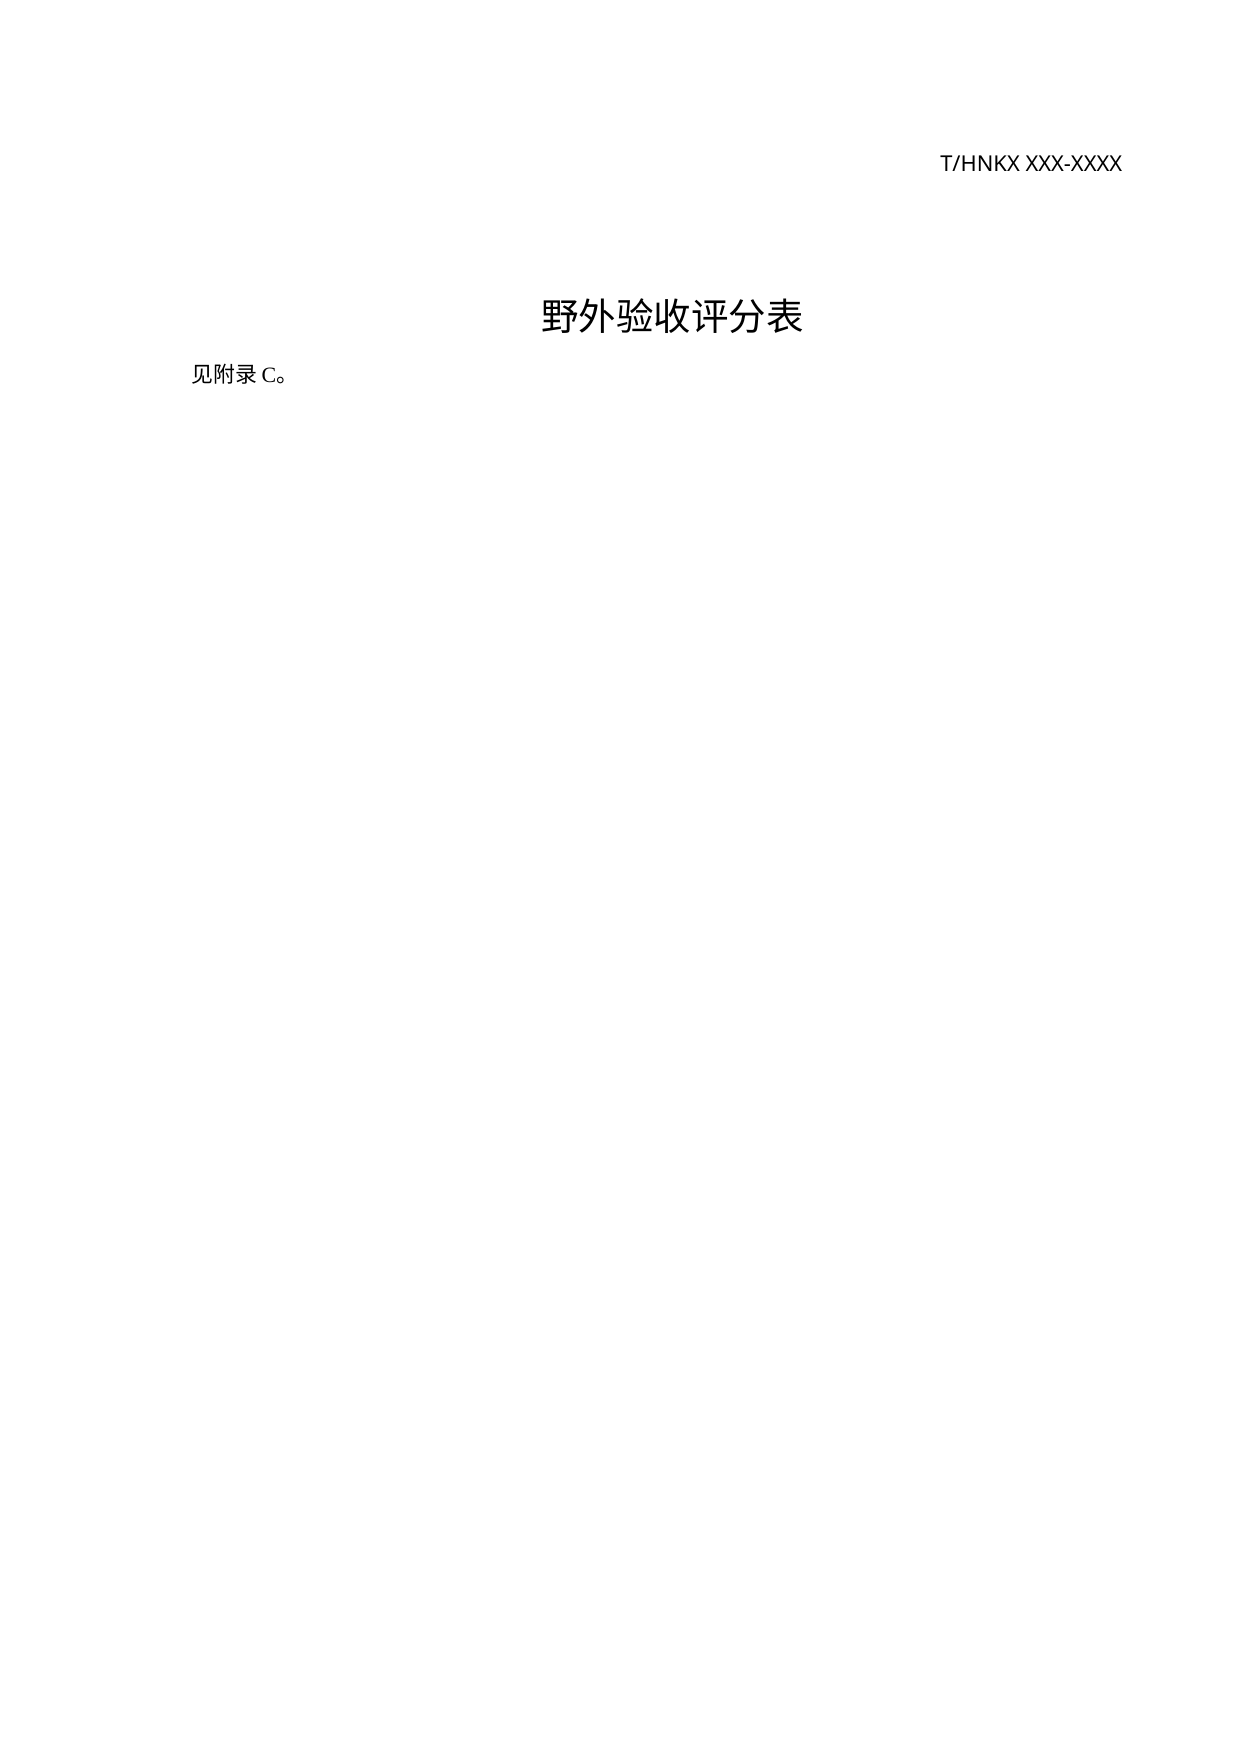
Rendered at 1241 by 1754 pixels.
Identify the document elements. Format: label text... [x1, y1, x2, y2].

text 野外验收评分表 [148, 281, 1122, 346]
text 见附录C。 [148, 346, 1122, 392]
